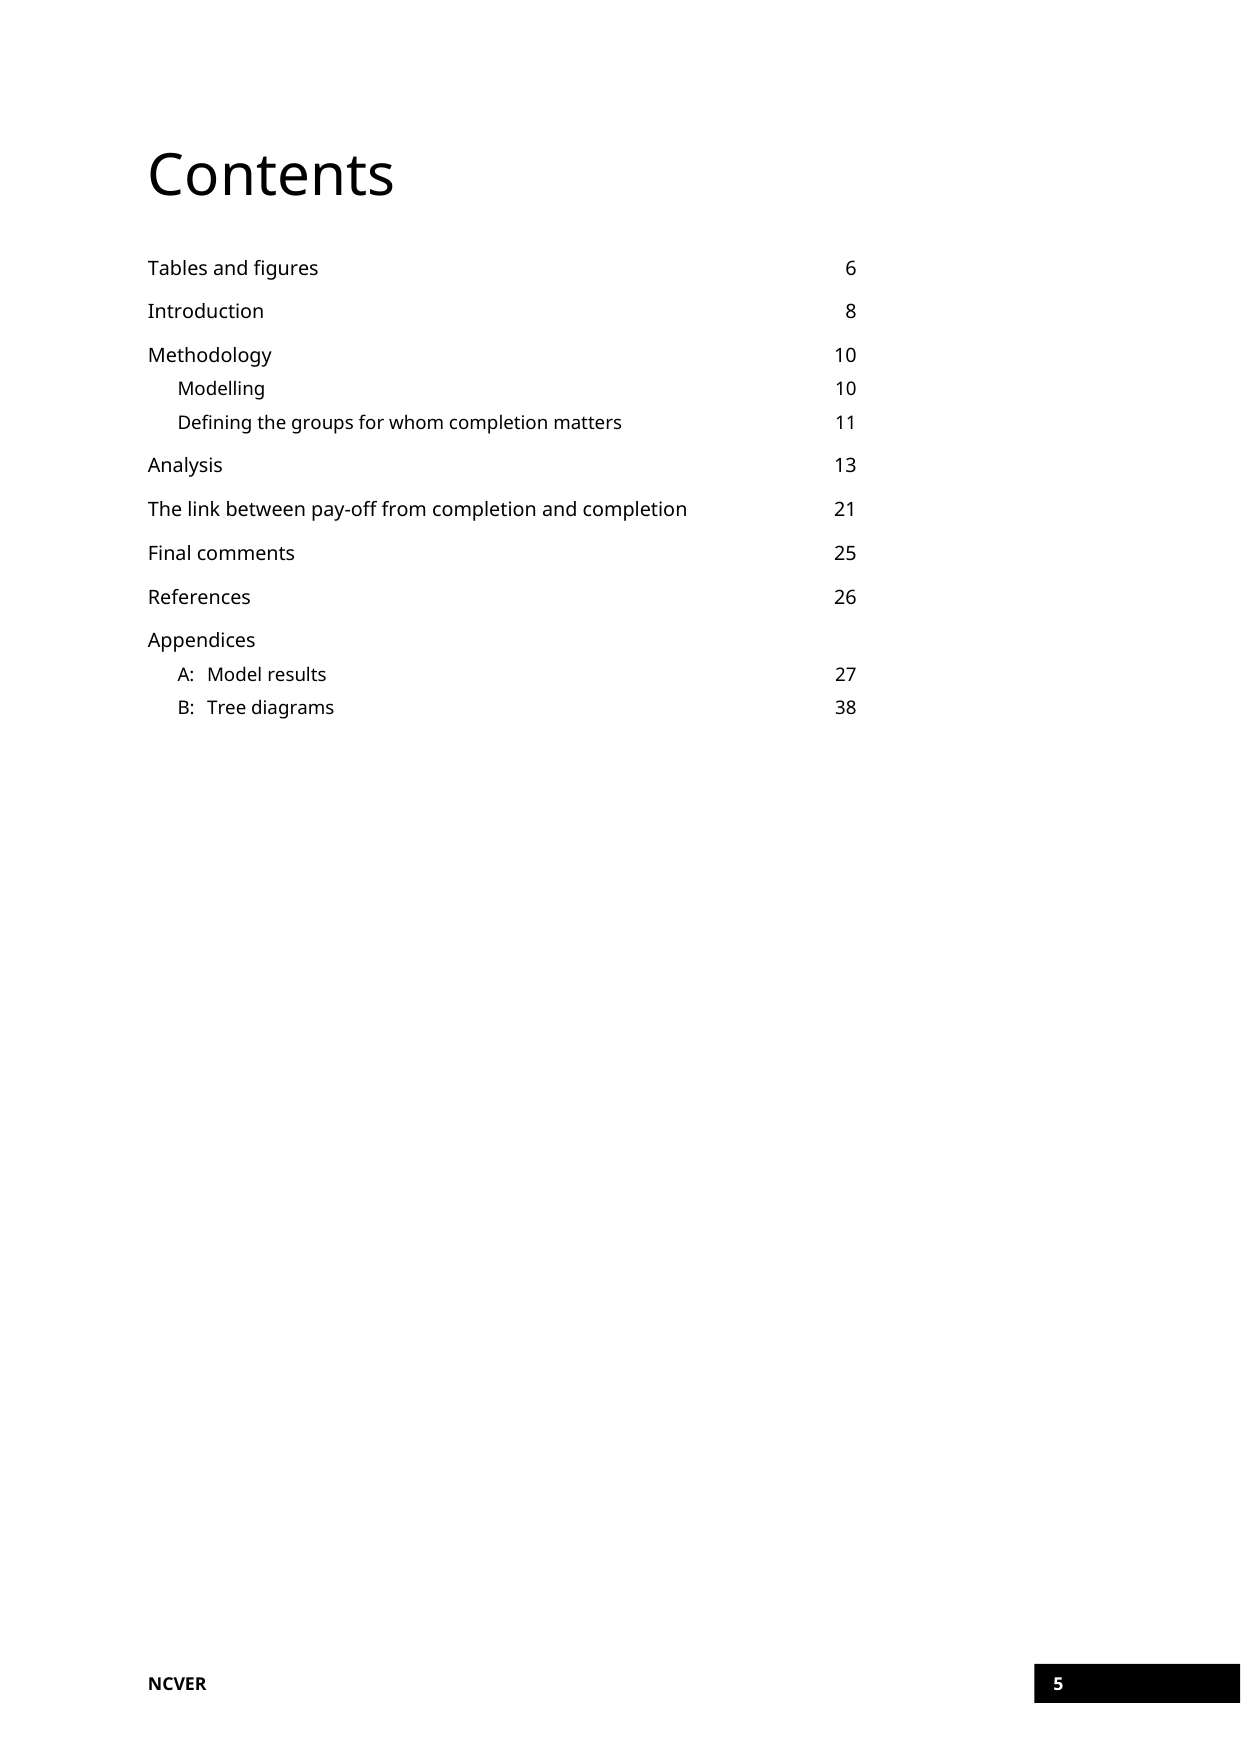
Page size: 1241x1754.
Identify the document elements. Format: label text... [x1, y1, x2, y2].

text Introduction 8 [148, 294, 856, 325]
text References 26 [148, 579, 856, 610]
text B: Tree diagrams 38 [177, 689, 1063, 721]
text A: Model results 27 [177, 656, 1063, 687]
text Analysis 13 [148, 448, 856, 479]
text The link between pay-off from completion and completion 21 [148, 492, 856, 523]
text Appendices [148, 623, 856, 654]
text Final comments 25 [148, 535, 856, 567]
text Defining the groups for whom completion matters 11 [177, 404, 1063, 435]
text Methodology 10 [148, 337, 856, 369]
text Modelling 10 [177, 371, 1063, 402]
subtitle Contents [148, 133, 1063, 212]
text Tables and figures 6 [148, 250, 856, 281]
